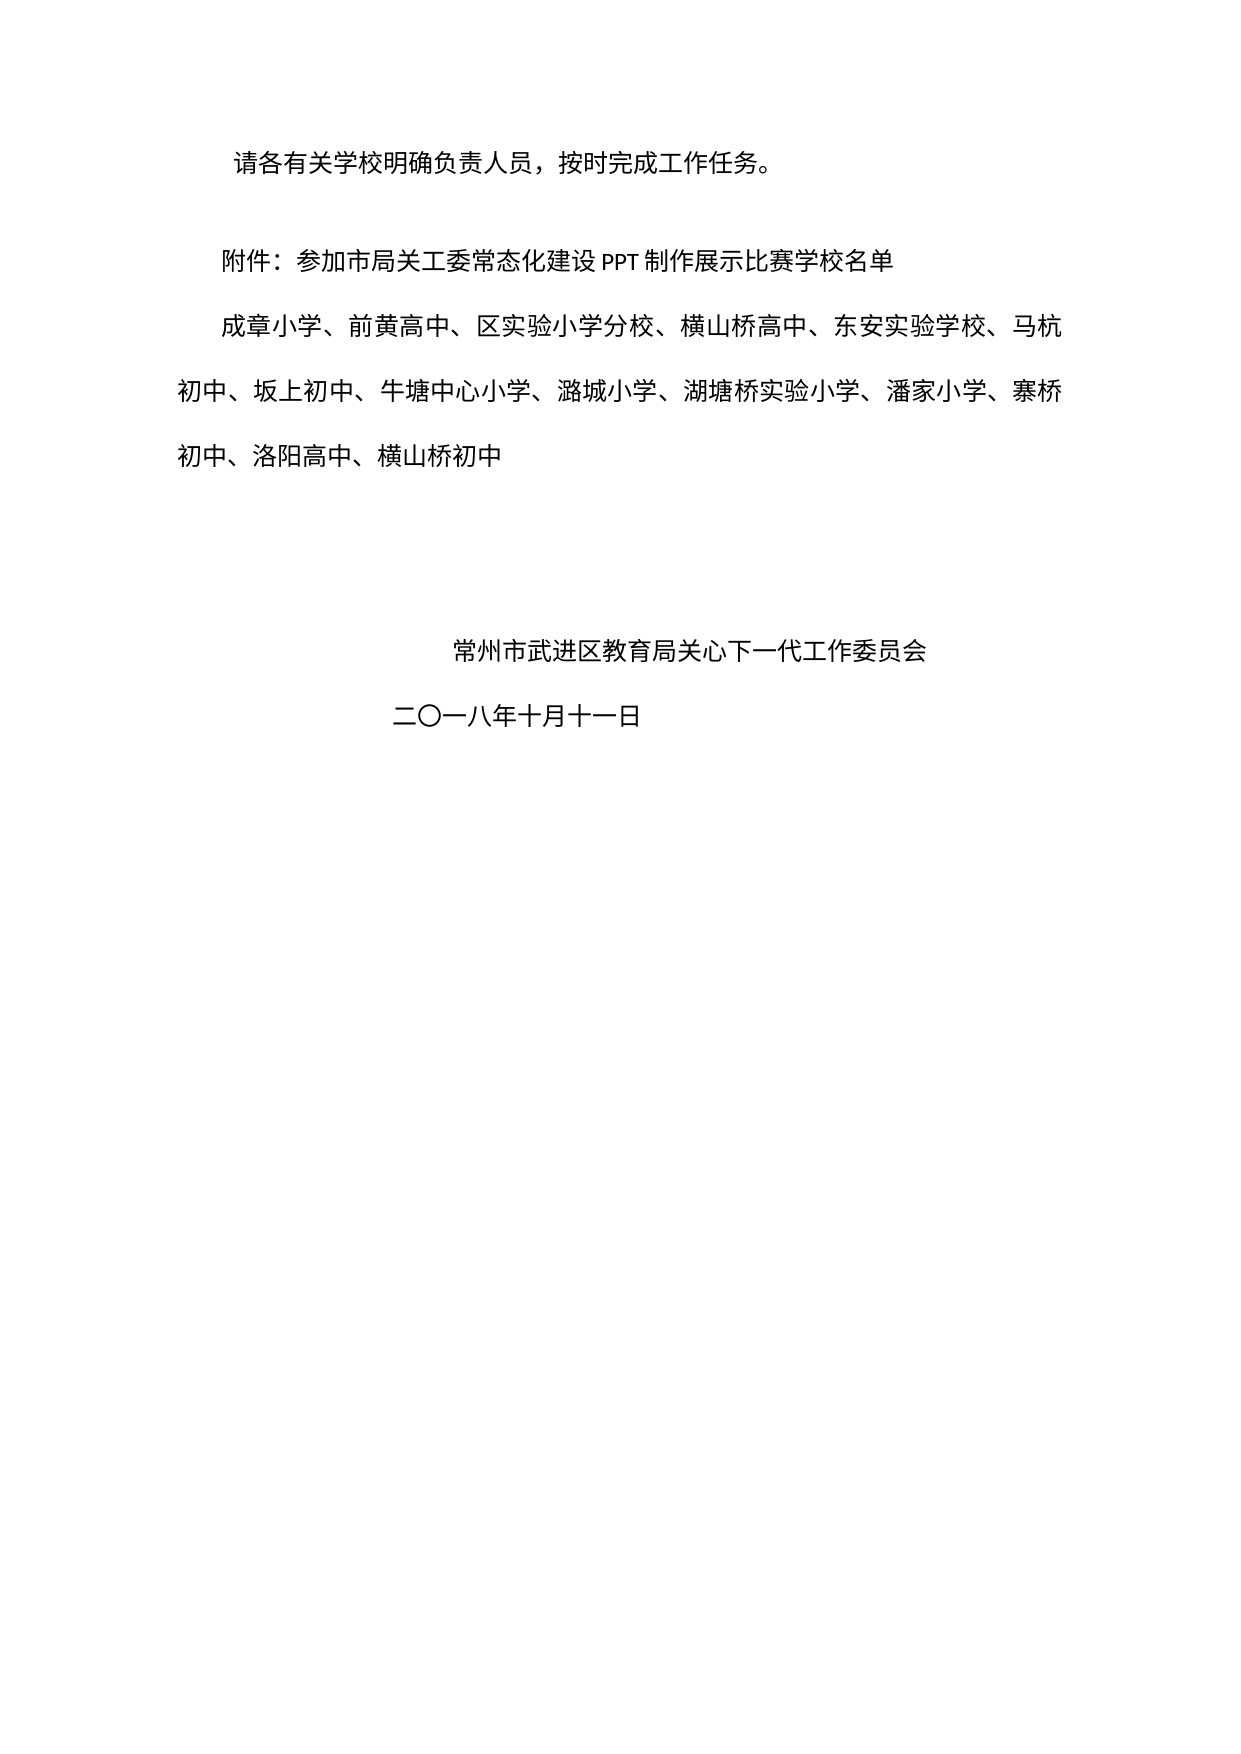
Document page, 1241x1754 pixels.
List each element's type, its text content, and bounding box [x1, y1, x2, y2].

text 二〇一八年十月十一日 [177, 682, 1063, 747]
text 常州市武进区教育局关心下一代工作委员会 [177, 617, 1063, 682]
text 请各有关学校明确负责人员，按时完成工作任务。 [177, 129, 1063, 194]
text 附件：参加市局关工委常态化建设PPT制作展示比赛学校名单 [177, 227, 1063, 292]
text 成章小学、前黄高中、区实验小学分校、横山桥高中、东安实验学校、马杭初中、坂上初中、牛塘中心小学、潞城小学、湖塘桥实验小学、潘家小学、寨桥初中、洛阳高中、横山桥初中 [177, 292, 1063, 487]
